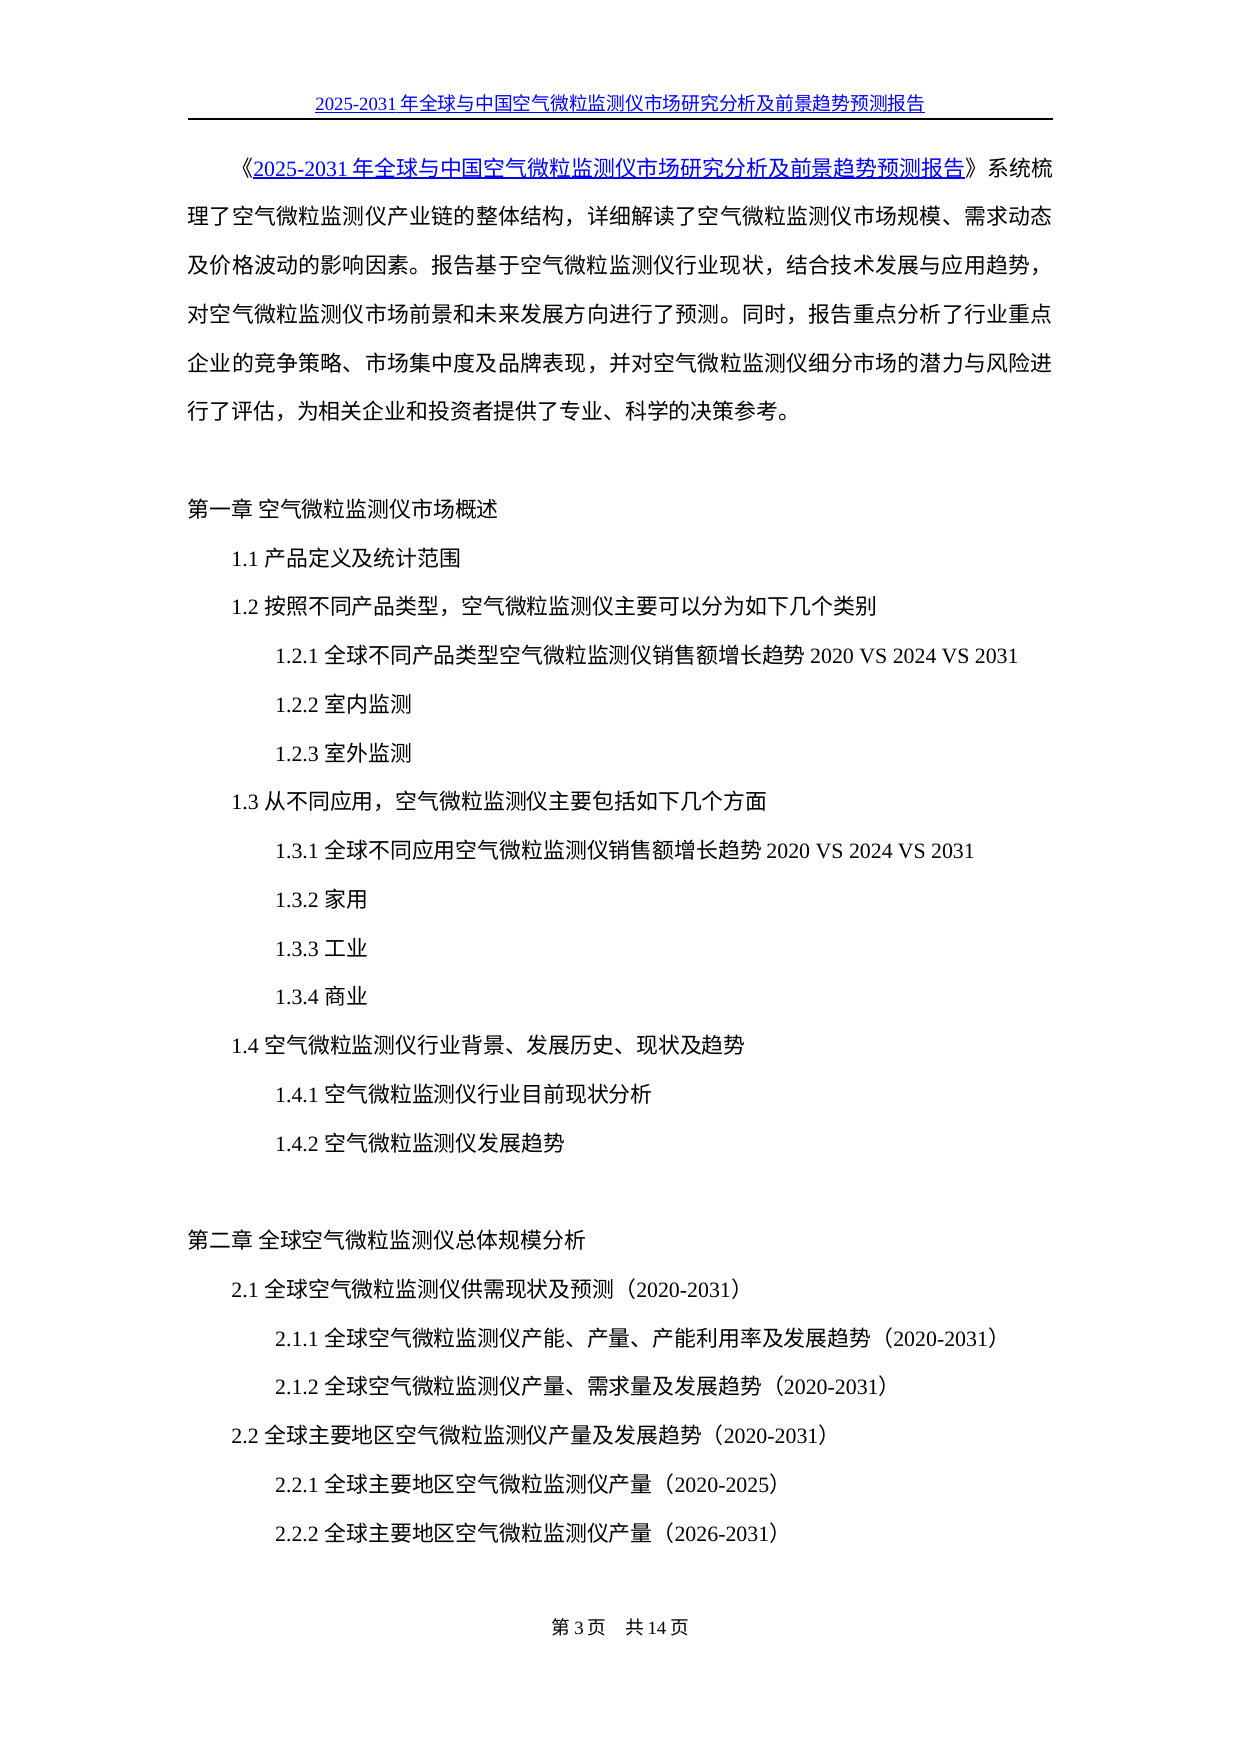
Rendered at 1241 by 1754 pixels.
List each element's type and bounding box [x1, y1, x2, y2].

text [187, 150, 1053, 1548]
